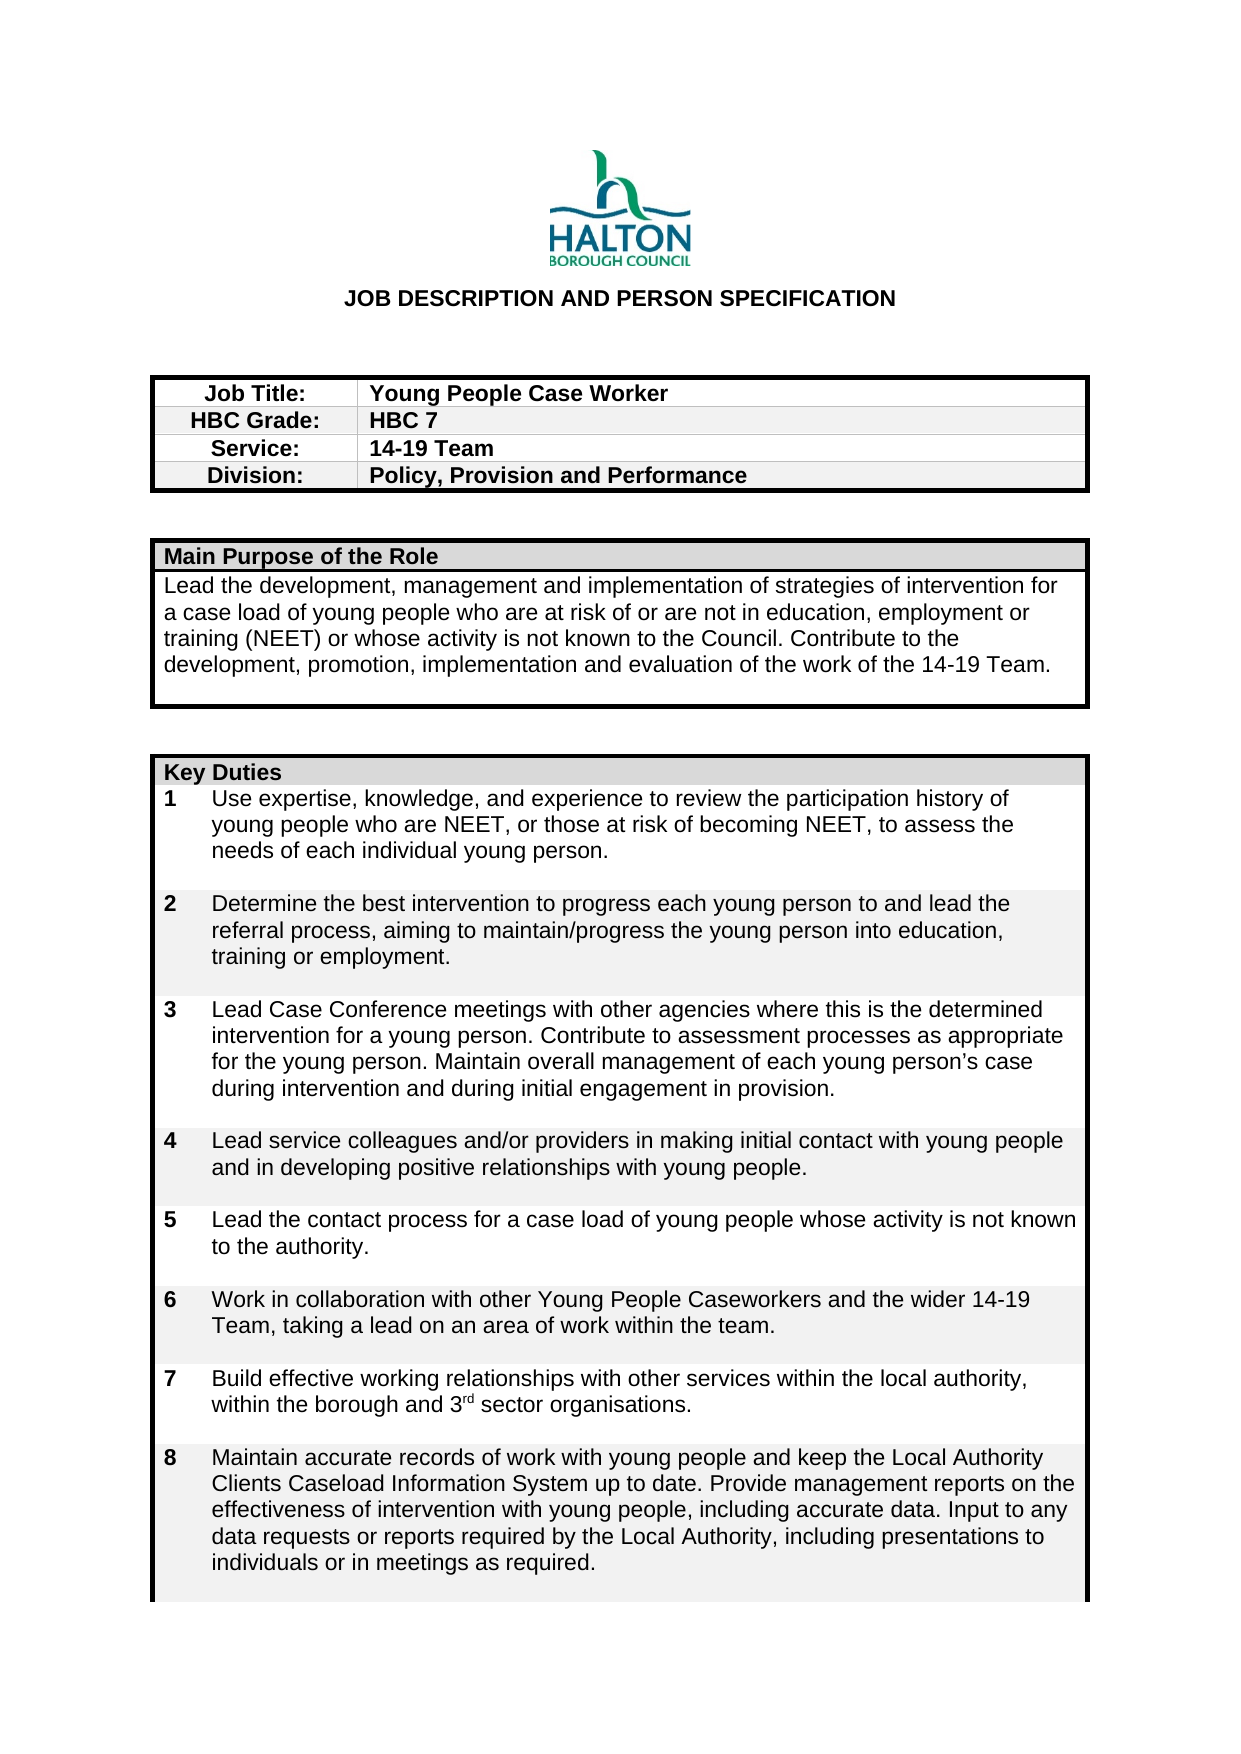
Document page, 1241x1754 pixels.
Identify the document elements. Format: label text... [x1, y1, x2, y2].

table_cell Service: [155, 435, 357, 461]
table_cell Build effective working relationships with other services within the local authority, within the borough and 3rd sector organisations. [200, 1365, 1085, 1444]
picture [550, 150, 691, 266]
text JOB DESCRIPTION AND PERSON SPECIFICATION [150, 285, 1090, 311]
table_cell HBC Grade: [155, 407, 357, 433]
table_cell 4 [155, 1128, 200, 1206]
table_header Main Purpose of the Role [155, 543, 1085, 569]
table_cell Lead service colleagues and/or providers in making initial contact with young people and in developing positive relationships with young people. [200, 1128, 1085, 1206]
table_cell Determine the best intervention to progress each young person to and lead the referral process, aiming to maintain/progress the young person into education, training or employment. [200, 890, 1085, 996]
table_cell Use expertise, knowledge, and experience to review the participation history of young people who are NEET, or those at risk of becoming NEET, to assess the needs of each individual young person. [200, 785, 1085, 890]
table_cell 5 [155, 1206, 200, 1286]
table_cell Lead Case Conference meetings with other agencies where this is the determined intervention for a young person. Contribute to assessment processes as appropriate for the young person. Maintain overall management of each young person’s case during intervention and during initial engagement in provision. [200, 996, 1085, 1127]
table_header Key Duties [155, 758, 1085, 785]
table_cell 3 [155, 996, 200, 1127]
table_cell Lead the contact process for a case load of young people whose activity is not known to the authority. [200, 1206, 1085, 1286]
table_cell Maintain accurate records of work with young people and keep the Local Authority Clients Caseload Information System up to date. Provide management reports on the effectiveness of intervention with young people, including accurate data. Input to any data requests or reports required by the Local Authority, including presentations to individuals or in meetings as required. [200, 1444, 1085, 1602]
table_cell Lead the development, management and implementation of strategies of intervention for a case load of young people who are at risk of or are not in education, employment or training (NEET) or whose activity is not known to the Council. Contribute to the development, promotion, implementation and evaluation of the work of the 14-19 Team. [155, 572, 1085, 704]
table_cell Division: [155, 462, 357, 488]
table_cell 6 [155, 1286, 200, 1364]
table_cell 8 [155, 1444, 200, 1602]
table_cell 14-19 Team [358, 435, 1085, 461]
table_header Job Title: [155, 380, 357, 406]
table_cell 2 [155, 890, 200, 996]
table_cell Work in collaboration with other Young People Caseworkers and the wider 14-19 Team, taking a lead on an area of work within the team. [200, 1286, 1085, 1364]
table_cell HBC 7 [358, 407, 1085, 433]
table_header Young People Case Worker [358, 380, 1085, 406]
table_cell 7 [155, 1365, 200, 1444]
table_cell 1 [155, 785, 200, 890]
table_cell Policy, Provision and Performance [358, 462, 1085, 488]
